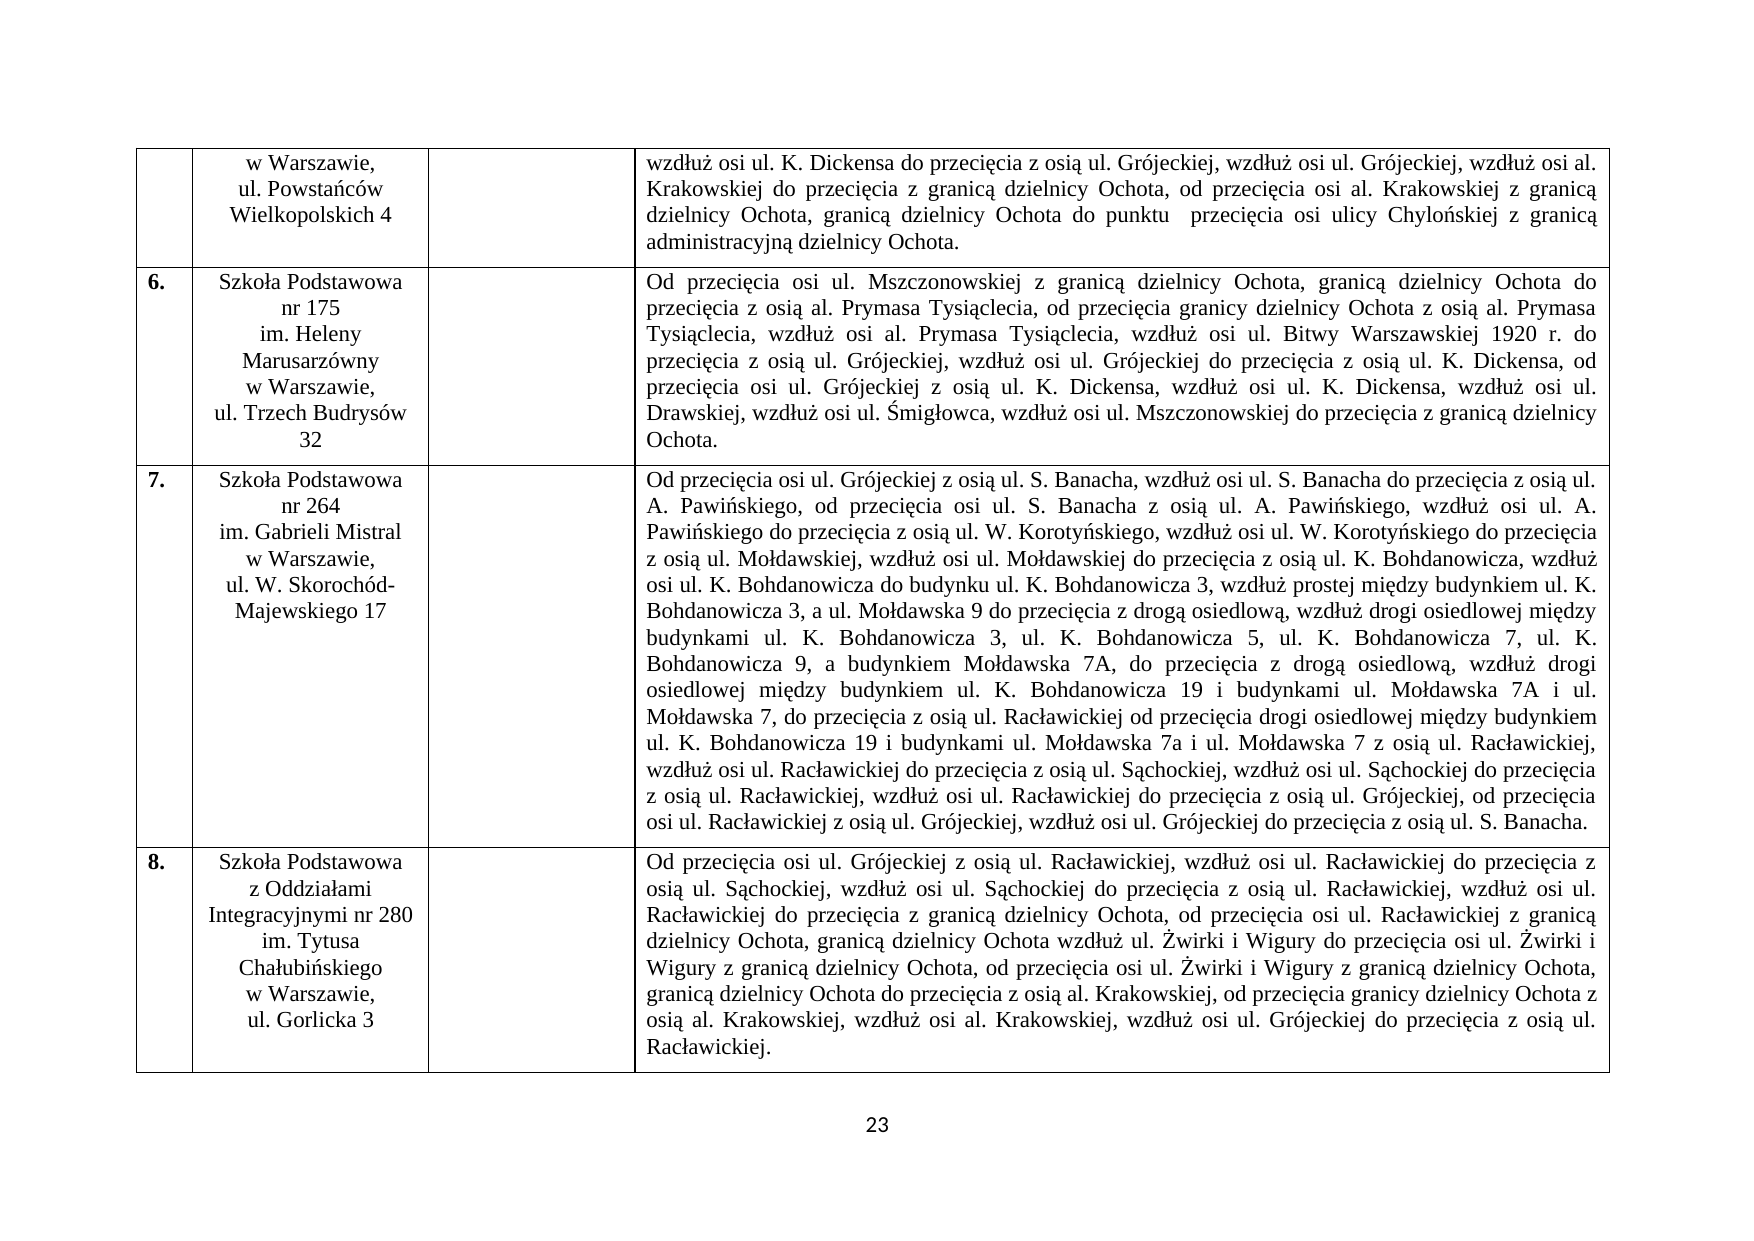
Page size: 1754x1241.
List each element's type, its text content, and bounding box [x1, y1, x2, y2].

table_cell [137, 149, 192, 267]
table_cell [193, 848, 428, 1072]
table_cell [636, 149, 1609, 267]
table_cell [429, 268, 634, 465]
table_cell [137, 848, 192, 1072]
table_cell Od przecięcia osi ul. Mszczonowskiej z granicą dzielnicy Ochota, granicą dzielnicy Ochota do przecięcia z osią al. Prymasa Tysiąclecia, od przecięcia granicy dzielnicy Ochota z osią al. Prymasa Tysiąclecia, wzdłuż osi al. Prymasa Tysiąclecia, wzdłuż osi ul. Bitwy Warszawskiej 1920 r. do przecięcia z osią ul. Grójeckiej, wzdłuż osi ul. Grójeckiej do przecięcia z osią ul. K. Dickensa, od przecięcia osi ul. Grójeckiej z osią ul. K. Dickensa, wzdłuż osi ul. K. Dickensa, wzdłuż osi ul. Drawskiej, wzdłuż osi ul. Śmigłowca, wzdłuż osi ul. Mszczonowskiej do przecięcia z granicą dzielnicy Ochota. [636, 268, 1609, 465]
table_cell [429, 149, 634, 267]
table_cell [137, 268, 192, 465]
table_cell [137, 466, 192, 847]
table_cell Od przecięcia osi ul. Grójeckiej z osią ul. S. Banacha, wzdłuż osi ul. S. Banacha do przecięcia z osią ul. A. Pawińskiego, od przecięcia osi ul. S. Banacha z osią ul. A. Pawińskiego, wzdłuż osi ul. A. Pawińskiego do przecięcia z osią ul. W. Korotyńskiego, wzdłuż osi ul. W. Korotyńskiego do przecięcia z osią ul. Mołdawskiej, wzdłuż osi ul. Mołdawskiej do przecięcia z osią ul. K. Bohdanowicza, wzdłuż osi ul. K. Bohdanowicza do budynku ul. K. Bohdanowicza 3, wzdłuż prostej między budynkiem ul. K. Bohdanowicza 3, a ul. Mołdawska 9 do przecięcia z drogą osiedlową, wzdłuż drogi osiedlowej między budynkami ul. K. Bohdanowicza 3, ul. K. Bohdanowicza 5, ul. K. Bohdanowicza 7, ul. K. Bohdanowicza 9, a budynkiem Mołdawska 7A, do przecięcia z drogą osiedlową, wzdłuż drogi osiedlowej między budynkiem ul. K. Bohdanowicza 19 i budynkami ul. Mołdawska 7A i ul. Mołdawska 7, do przecięcia z osią ul. Racławickiej od przecięcia drogi osiedlowej między budynkiem ul. K. Bohdanowicza 19 i budynkami ul. Mołdawska 7a i ul. Mołdawska 7 z osią ul. Racławickiej, wzdłuż osi ul. Racławickiej do przecięcia z osią ul. Sąchockiej, wzdłuż osi ul. Sąchockiej do przecięcia z osią ul. Racławickiej, wzdłuż osi ul. Racławickiej do przecięcia z osią ul. Grójeckiej, od przecięcia osi ul. Racławickiej z osią ul. Grójeckiej, wzdłuż osi ul. Grójeckiej do przecięcia z osią ul. S. Banacha. [636, 466, 1609, 847]
table_cell [429, 848, 634, 1072]
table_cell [636, 848, 1609, 1072]
table_cell Szkoła Podstawowa nr 264 im. Gabrieli Mistral w Warszawie, ul. W. Skorochód-Majewskiego 17 [193, 466, 428, 847]
table_cell Szkoła Podstawowa nr 175 im. Heleny Marusarzówny w Warszawie, ul. Trzech Budrysów 32 [193, 268, 428, 465]
table_cell [429, 466, 634, 847]
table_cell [193, 149, 428, 267]
